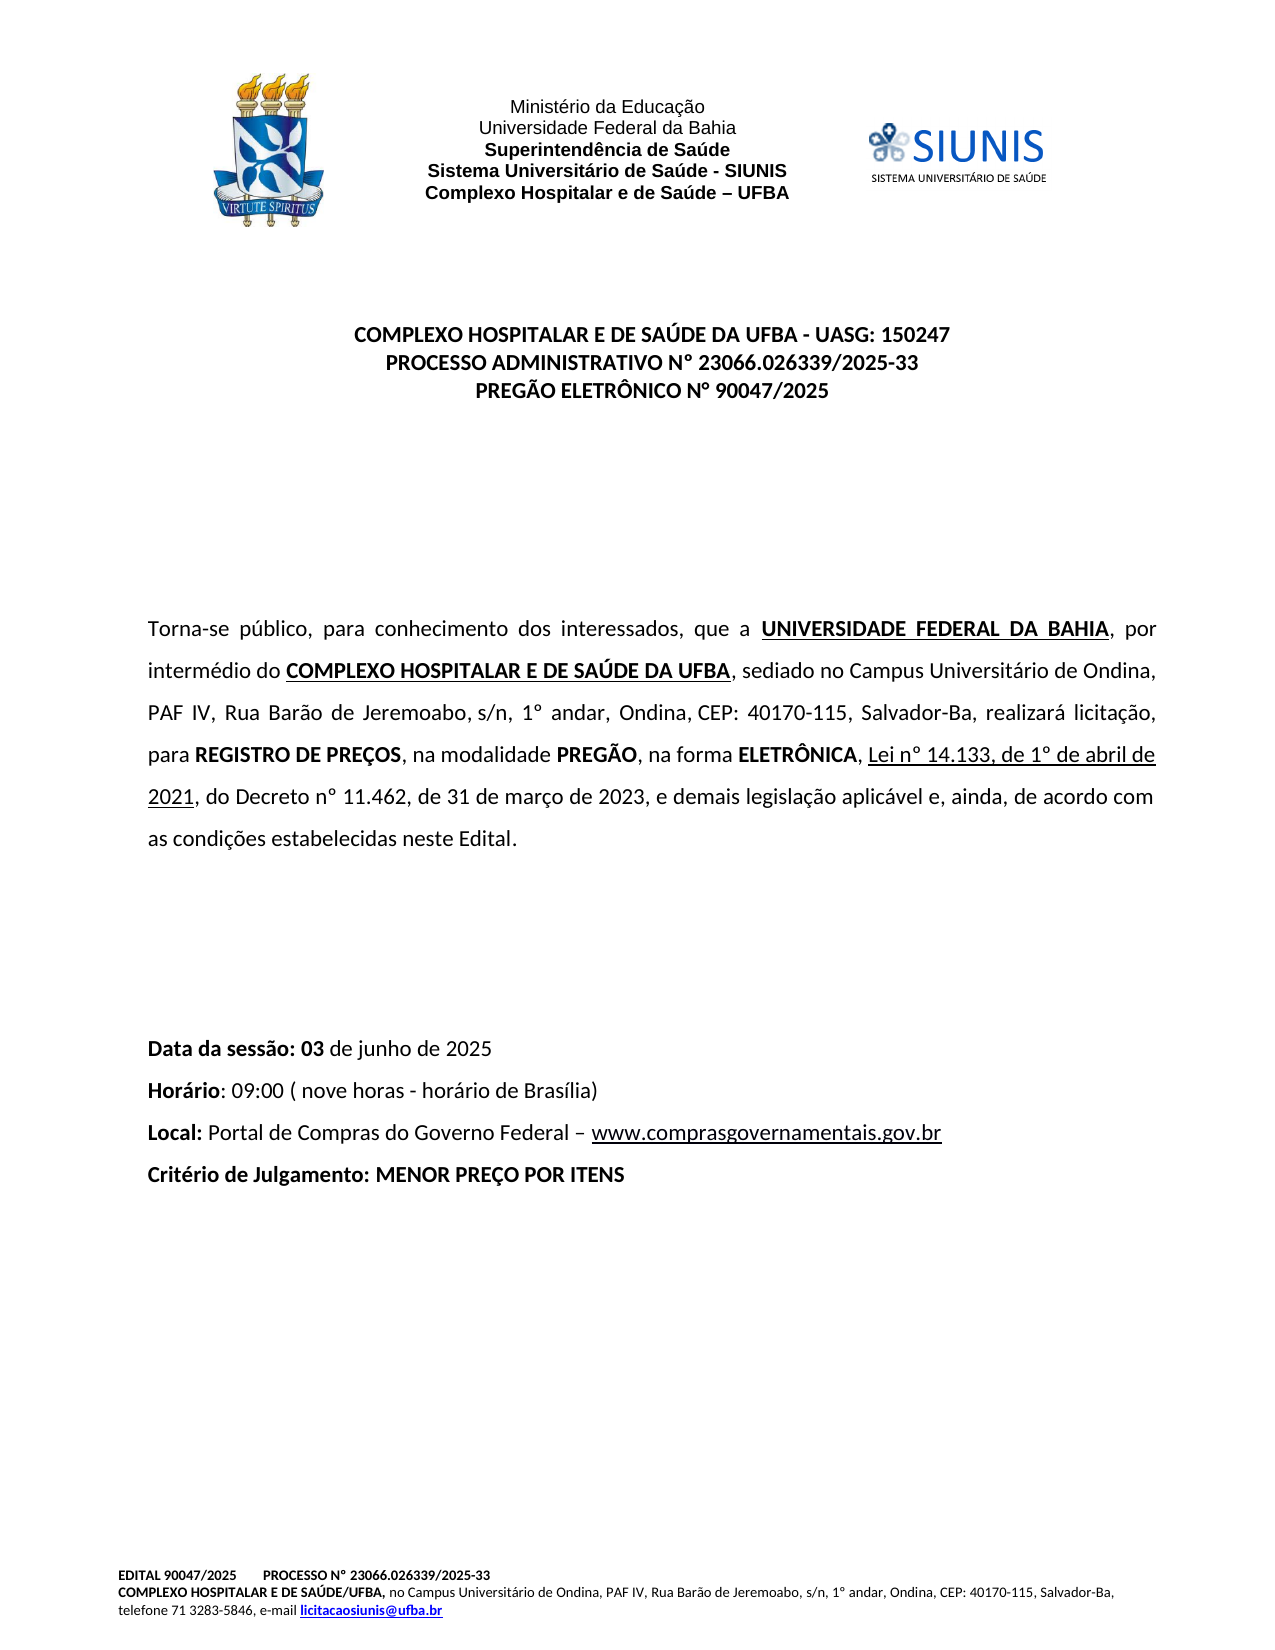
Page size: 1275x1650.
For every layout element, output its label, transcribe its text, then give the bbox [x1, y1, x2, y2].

picture [866, 117, 1052, 191]
text Data da sessão: 03 de junho de 2025 [148, 1034, 1167, 1062]
picture [213, 73, 324, 227]
text COMPLEXO HOSPITALAR E DE SAÚDE DA UFBA - UASG: 150247 [148, 321, 1157, 348]
text Horário: 09:00 ( nove horas - horário de Brasília) [148, 1076, 1167, 1104]
text PREGÃO ELETRÔNICO N° 90047/2025 [148, 377, 1157, 404]
text Torna-se público, para conhecimento dos interessados, que a UNIVERSIDADE FEDERAL DA BAHIA, por intermédio do COMPLEXO HOSPITALAR E DE SAÚDE DA UFBA, sediado no Campus Universitário de Ondina, PAF IV, Rua Barão de Jeremoabo, s/n, 1º andar, Ondina, CEP: 40170-115, Salvador-Ba, realizará licitação, para REGISTRO DE PREÇOS, na modalidade PREGÃO, na forma ELETRÔNICA, Lei nº 14.133, de 1º de abril de 2021, do Decreto nº 11.462, de 31 de março de 2023, e demais legislação aplicável e, ainda, de acordo com as condições estabelecidas neste Edital. [148, 614, 1157, 852]
text Local: Portal de Compras do Governo Federal – www.comprasgovernamentais.gov.br [148, 1118, 1157, 1146]
text Critério de Julgamento: MENOR PREÇO POR ITENS [148, 1160, 1157, 1188]
text PROCESSO ADMINISTRATIVO Nº 23066.026339/2025-33 [148, 348, 1157, 377]
